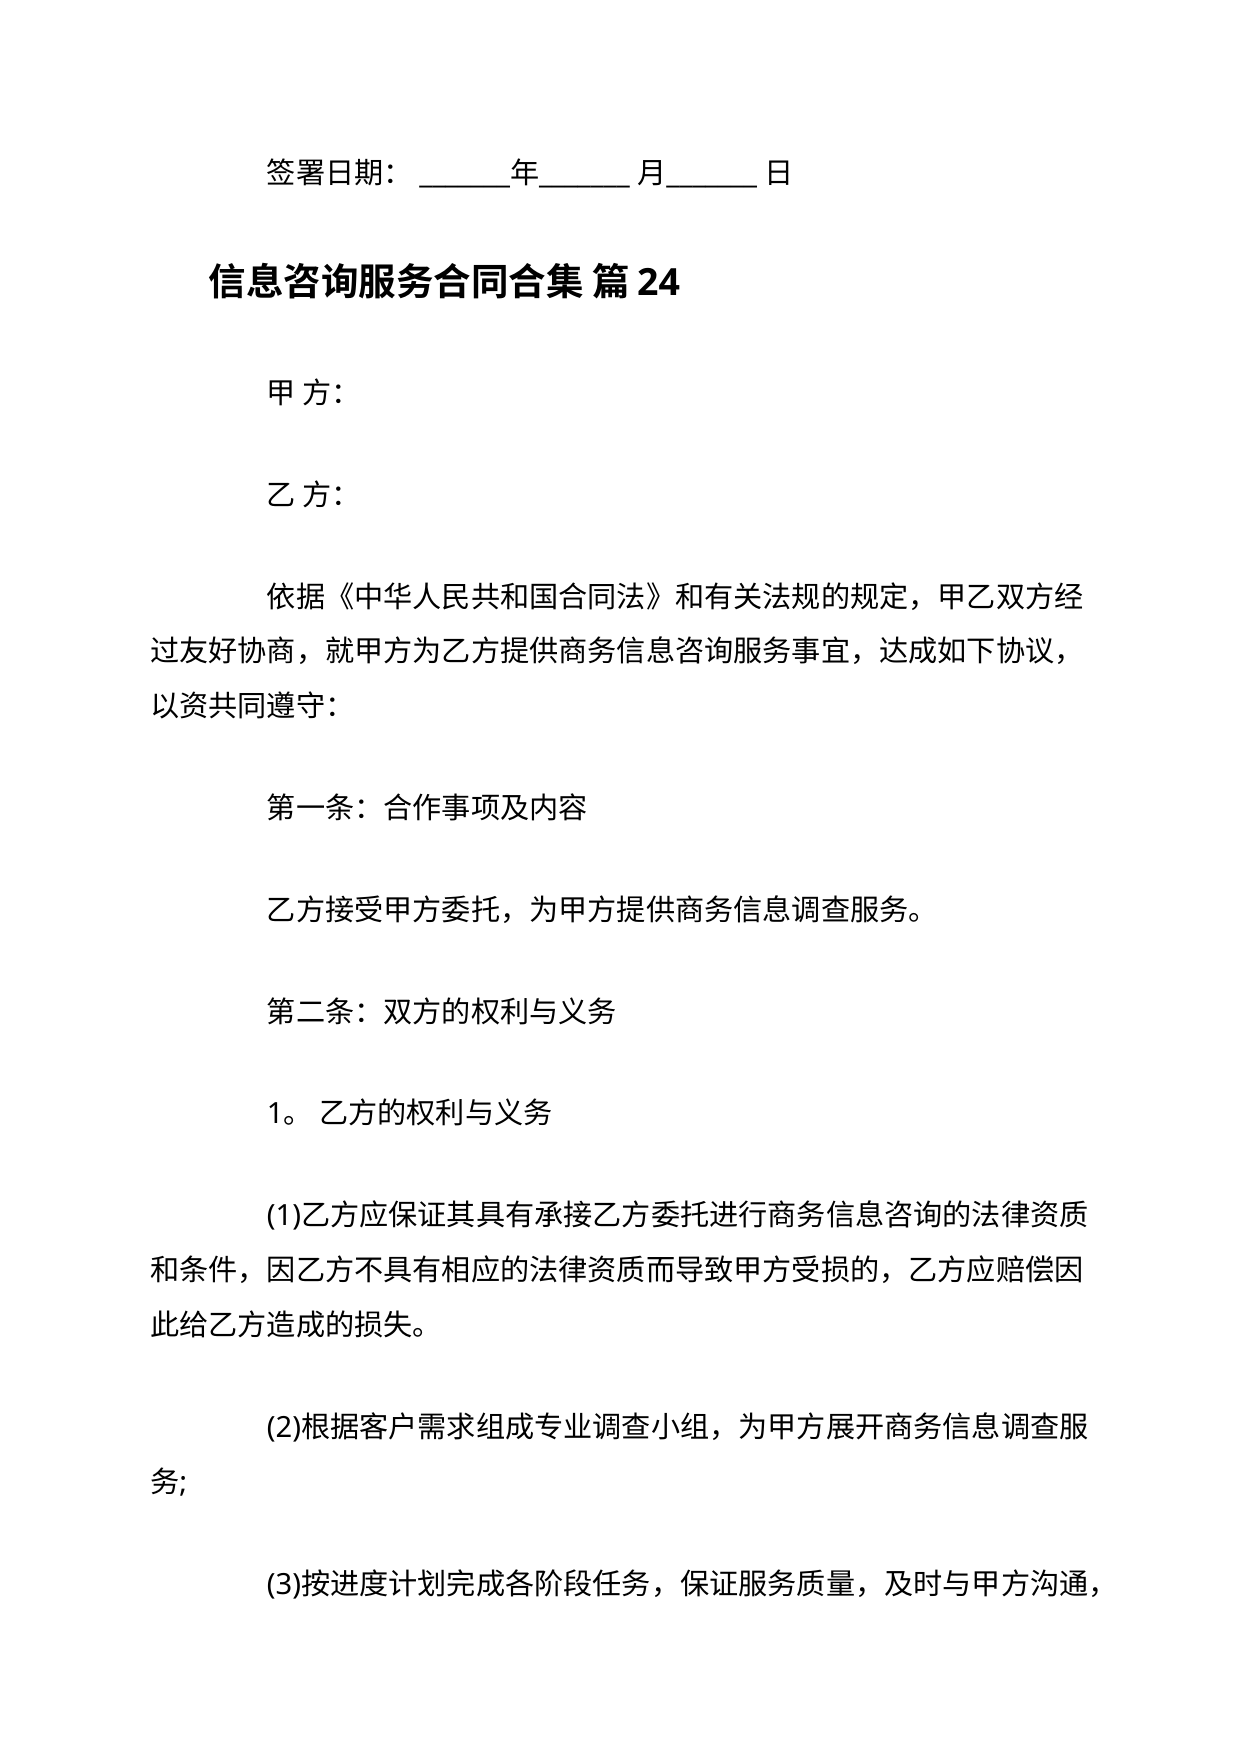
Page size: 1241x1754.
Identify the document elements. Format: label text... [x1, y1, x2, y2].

text 信息咨询服务合同合集 篇24 [150, 252, 1090, 306]
text 1。 乙方的权利与义务 [150, 1090, 1090, 1132]
text 甲 方： [150, 369, 1090, 412]
text 签署日期： _______年_______ 月_______ 日 [150, 150, 1090, 192]
text (1)乙方应保证其具有承接乙方委托进行商务信息咨询的法律资质和条件，因乙方不具有相应的法律资质而导致甲方受损的，乙方应赔偿因此给乙方造成的损失。 [150, 1192, 1090, 1344]
text 第二条：双方的权利与义务 [150, 988, 1090, 1031]
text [150, 1561, 1090, 1603]
text 第一条：合作事项及内容 [150, 785, 1090, 827]
text (2)根据客户需求组成专业调查小组，为甲方展开商务信息调查服务; [150, 1404, 1090, 1501]
text 乙方接受甲方委托，为甲方提供商务信息调查服务。 [150, 886, 1090, 929]
text 乙 方： [150, 471, 1090, 514]
text 依据《中华人民共和国合同法》和有关法规的规定，甲乙双方经过友好协商，就甲方为乙方提供商务信息咨询服务事宜，达成如下协议，以资共同遵守： [150, 573, 1090, 725]
